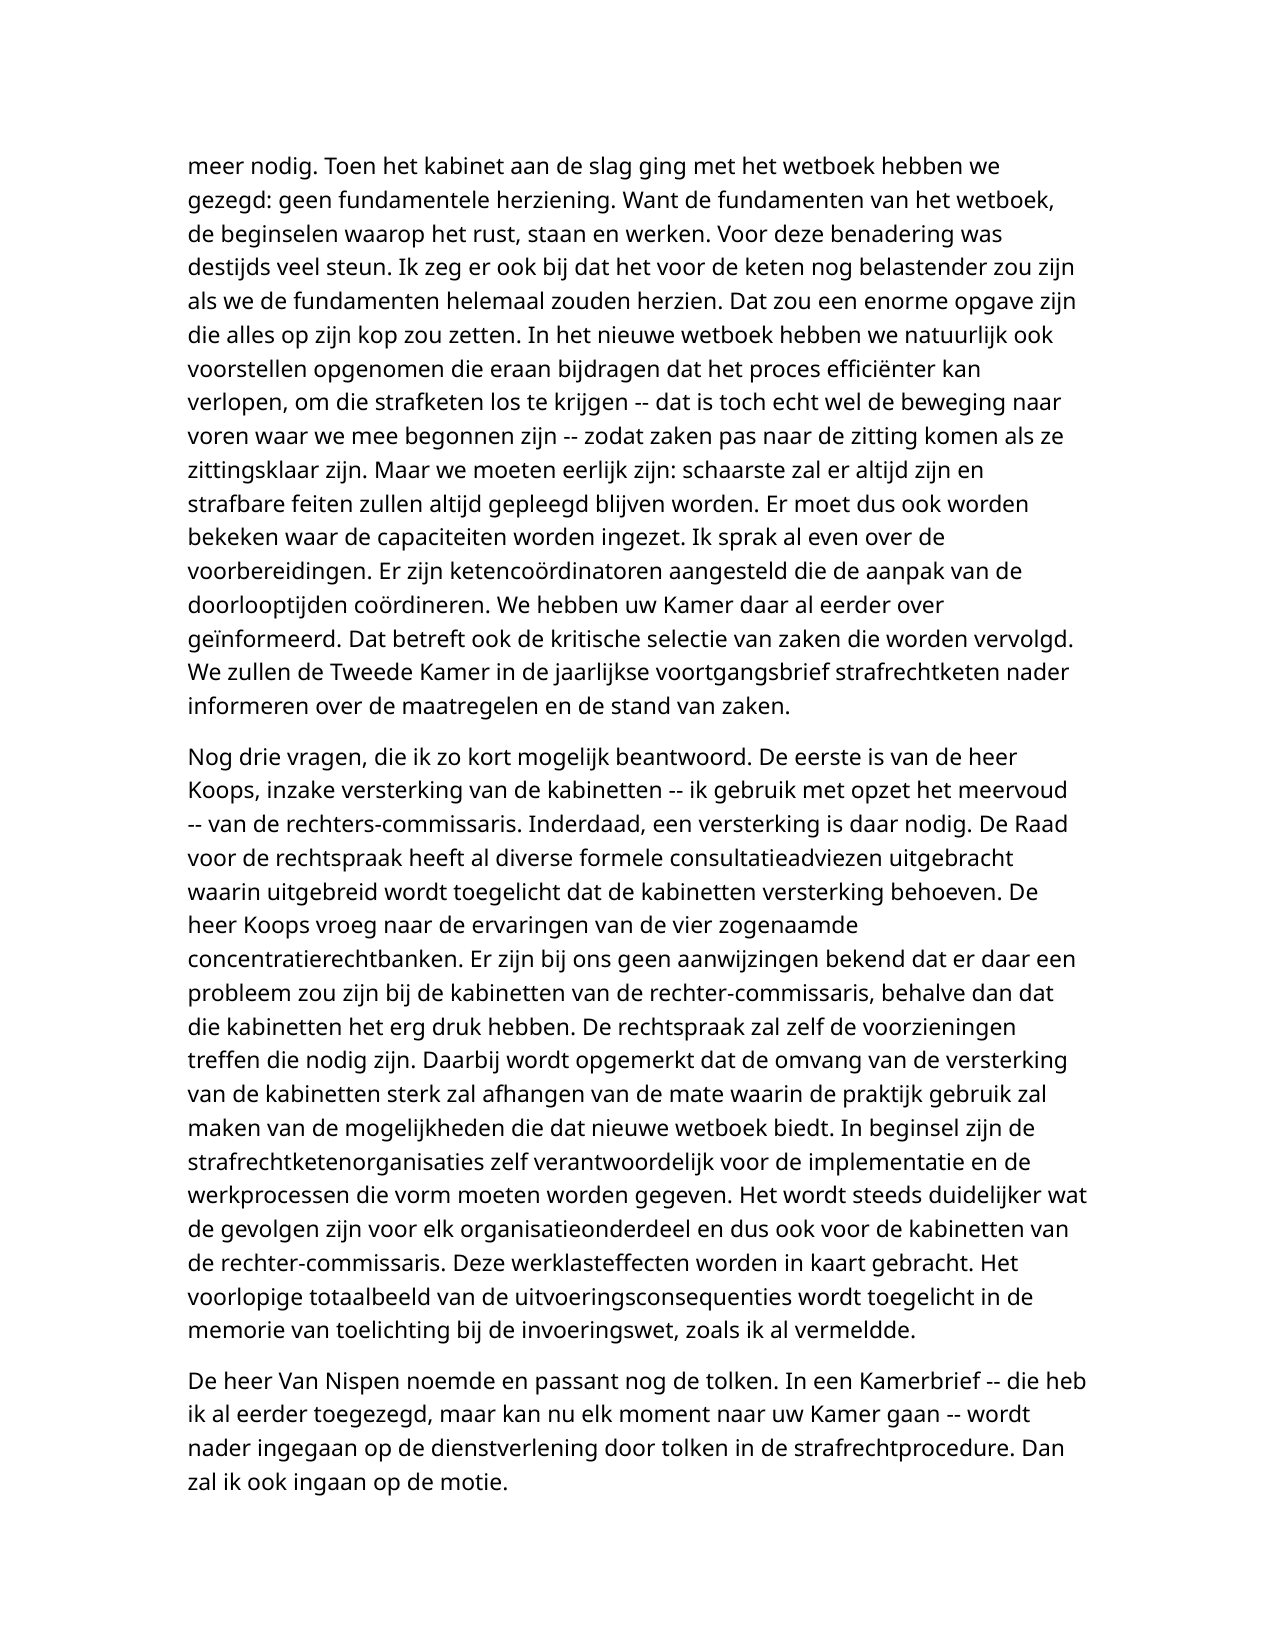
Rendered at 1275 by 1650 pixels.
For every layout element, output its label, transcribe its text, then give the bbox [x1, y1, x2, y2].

text Nog drie vragen, die ik zo kort mogelijk beantwoord. De eerste is van de heer Koops, inzake versterking van de kabinetten -- ik gebruik met opzet het meervoud -- van de rechters-commissaris. Inderdaad, een versterking is daar nodig. De Raad voor de rechtspraak heeft al diverse formele consultatieadviezen uitgebracht waarin uitgebreid wordt toegelicht dat de kabinetten versterking behoeven. De heer Koops vroeg naar de ervaringen van de vier zogenaamde concentratierechtbanken. Er zijn bij ons geen aanwijzingen bekend dat er daar een probleem zou zijn bij de kabinetten van de rechter-commissaris, behalve dan dat die kabinetten het erg druk hebben. De rechtspraak zal zelf de voorzieningen treffen die nodig zijn. Daarbij wordt opgemerkt dat de omvang van de versterking van de kabinetten sterk zal afhangen van de mate waarin de praktijk gebruik zal maken van de mogelijkheden die dat nieuwe wetboek biedt. In beginsel zijn de strafrechtketenorganisaties zelf verantwoordelijk voor de implementatie en de werkprocessen die vorm moeten worden gegeven. Het wordt steeds duidelijker wat de gevolgen zijn voor elk organisatieonderdeel en dus ook voor de kabinetten van de rechter-commissaris. Deze werklasteffecten worden in kaart gebracht. Het voorlopige totaalbeeld van de uitvoeringsconsequenties wordt toegelicht in de memorie van toelichting bij de invoeringswet, zoals ik al vermeldde. [187, 740, 1087, 1345]
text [187, 150, 1087, 721]
text De heer Van Nispen noemde en passant nog de tolken. In een Kamerbrief -- die heb ik al eerder toegezegd, maar kan nu elk moment naar uw Kamer gaan -- wordt nader ingegaan op de dienstverlening door tolken in de strafrechtprocedure. Dan zal ik ook ingaan op de motie. [187, 1364, 1087, 1497]
